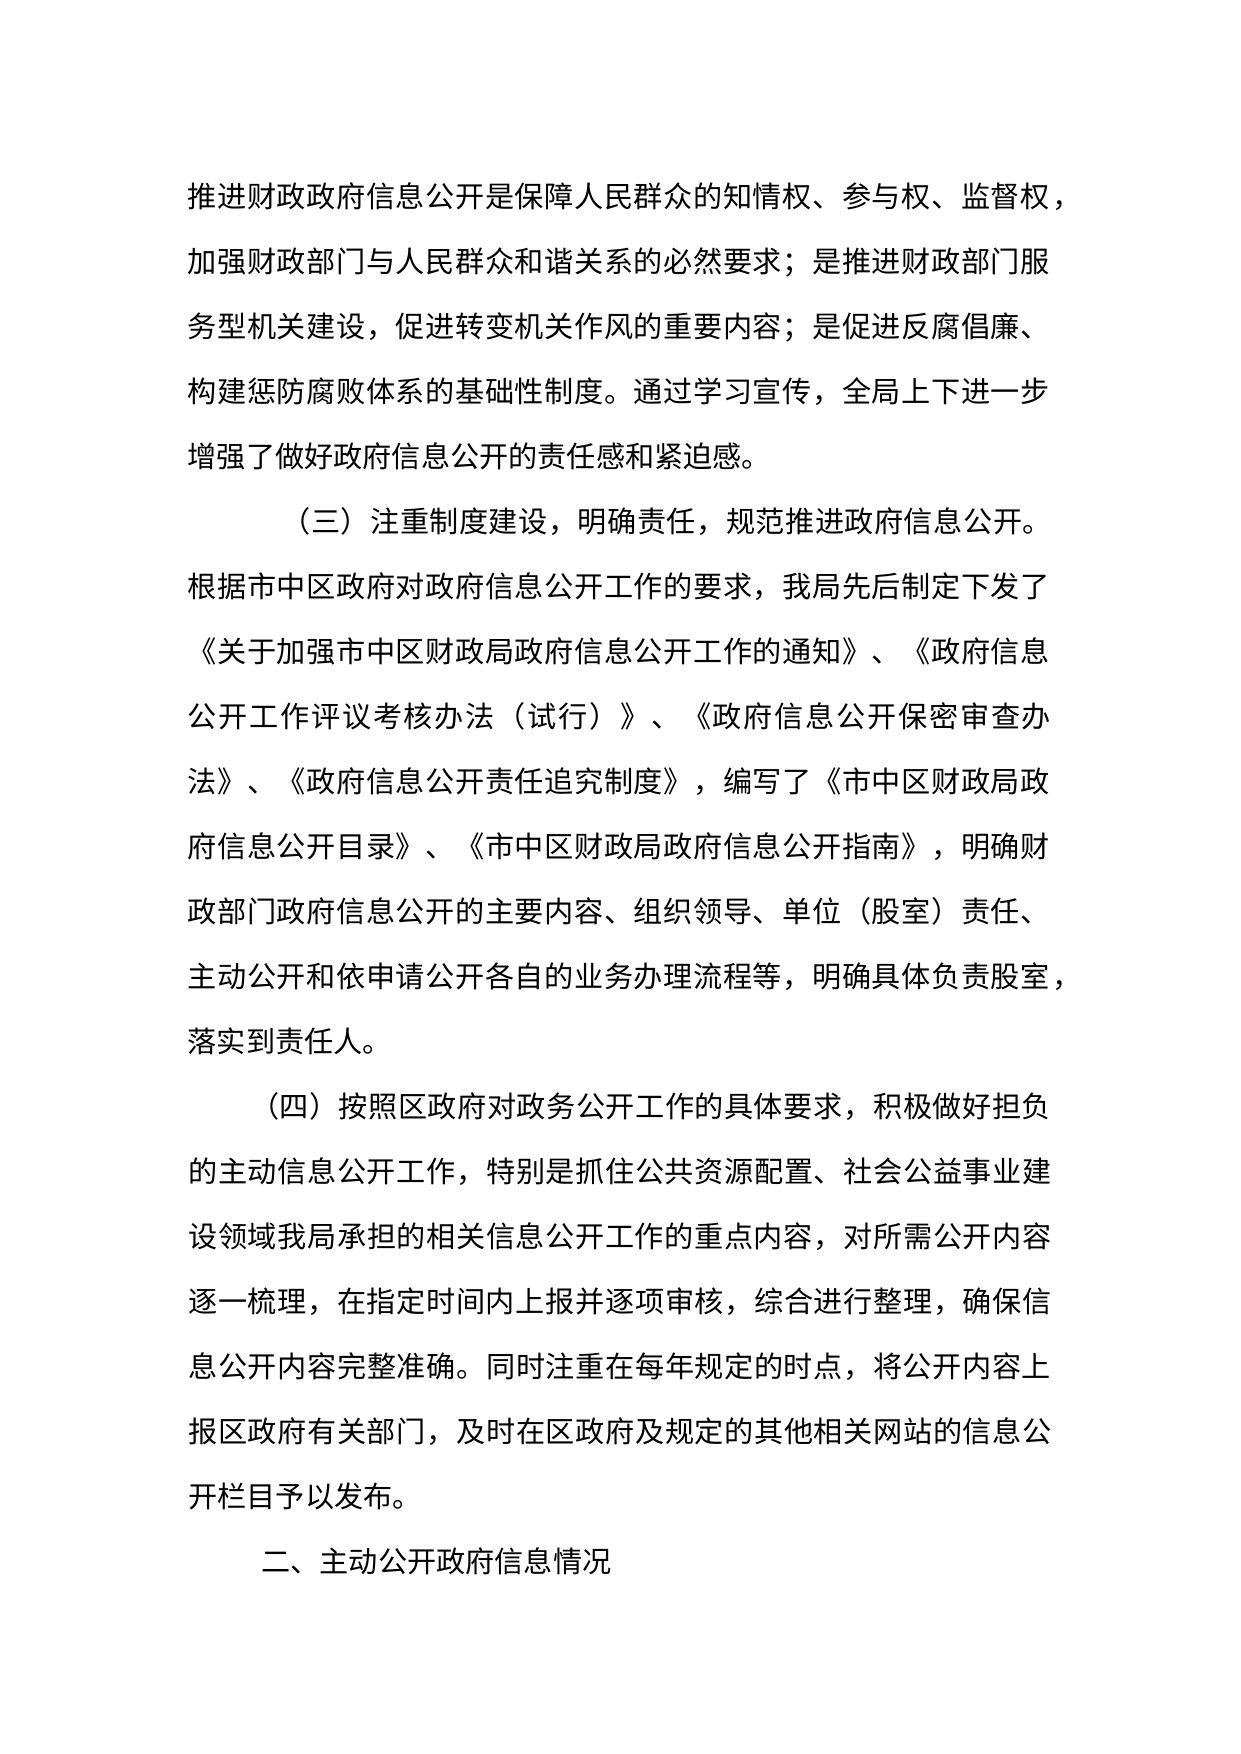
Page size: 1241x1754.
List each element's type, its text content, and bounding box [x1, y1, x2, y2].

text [187, 162, 1053, 487]
text 二、主动公开政府信息情况 [187, 1527, 1053, 1592]
text （四）按照区政府对政务公开工作的具体要求，积极做好担负的主动信息公开工作，特别是抓住公共资源配置、社会公益事业建设领域我局承担的相关信息公开工作的重点内容，对所需公开内容逐一梳理，在指定时间内上报并逐项审核，综合进行整理，确保信息公开内容完整准确。同时注重在每年规定的时点，将公开内容上报区政府有关部门，及时在区政府及规定的其他相关网站的信息公开栏目予以发布。 [188, 1072, 1053, 1527]
text （三）注重制度建设，明确责任，规范推进政府信息公开。根据市中区政府对政府信息公开工作的要求，我局先后制定下发了《关于加强市中区财政局政府信息公开工作的通知》、《政府信息公开工作评议考核办法（试行）》、《政府信息公开保密审查办法》、《政府信息公开责任追究制度》，编写了《市中区财政局政府信息公开目录》、《市中区财政局政府信息公开指南》，明确财政部门政府信息公开的主要内容、组织领导、单位（股室）责任、主动公开和依申请公开各自的业务办理流程等，明确具体负责股室，落实到责任人。 [187, 487, 1053, 1072]
